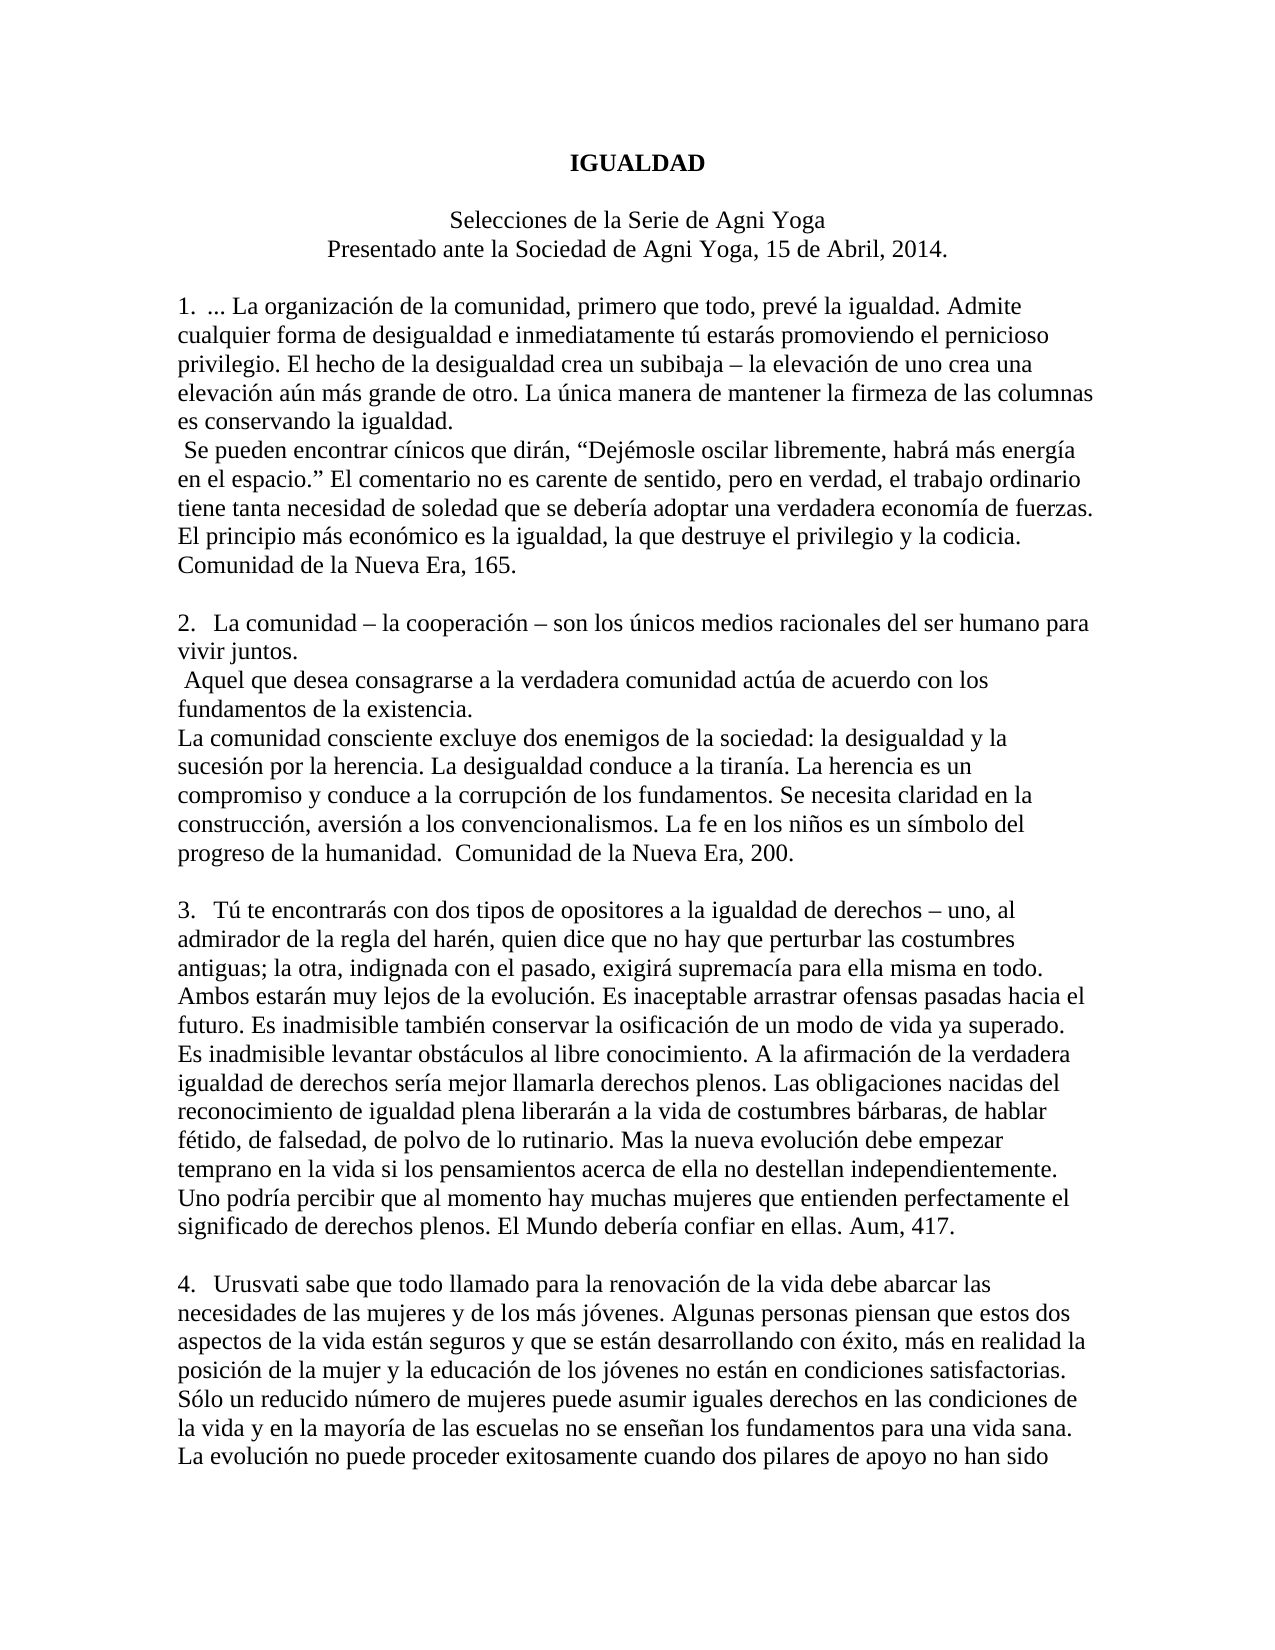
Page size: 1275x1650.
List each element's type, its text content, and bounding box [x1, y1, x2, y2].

list Uno podría percibir que al momento hay muchas mujeres que entienden perfectamente el significado de derechos plenos. El Mundo debería confiar en ellas. Aum, 417. [177, 1183, 1098, 1240]
list ... La organización de la comunidad, primero que todo, prevé la igualdad. Admite cualquier forma de desigualdad e inmediatamente tú estarás promoviendo el pernicioso privilegio. El hecho de la desigualdad crea un subibaja – la elevación de uno crea una elevación aún más grande de otro. La única manera de mantener la firmeza de las columnas es conservando la igualdad. [177, 291, 1098, 435]
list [177, 1269, 1098, 1470]
text IGUALDAD [177, 148, 1098, 176]
text Presentado ante la Sociedad de Agni Yoga, 15 de Abril, 2014. [177, 234, 1098, 263]
text Selecciones de la Serie de Agni Yoga [177, 205, 1098, 234]
list Es inadmisible levantar obstáculos al libre conocimiento. A la afirmación de la verdadera igualdad de derechos sería mejor llamarla derechos plenos. Las obligaciones nacidas del reconocimiento de igualdad plena liberarán a la vida de costumbres bárbaras, de hablar fétido, de falsedad, de polvo de lo rutinario. Mas la nueva evolución debe empezar temprano en la vida si los pensamientos acerca de ella no destellan independientemente. [177, 1039, 1098, 1183]
list Aquel que desea consagrarse a la verdadera comunidad actúa de acuerdo con los fundamentos de la existencia. [177, 665, 1098, 723]
list La comunidad – la cooperación – son los únicos medios racionales del ser humano para vivir juntos. [177, 608, 1098, 665]
list La comunidad consciente excluye dos enemigos de la sociedad: la desigualdad y la sucesión por la herencia. La desigualdad conduce a la tiranía. La herencia es un compromiso y conduce a la corrupción de los fundamentos. Se necesita claridad en la construcción, aversión a los convencionalismos. La fe en los niños es un símbolo del progreso de la humanidad. Comunidad de la Nueva Era, 200. [177, 723, 1098, 866]
list Se pueden encontrar cínicos que dirán, “Dejémosle oscilar libremente, habrá más energía en el espacio.” El comentario no es carente de sentido, pero en verdad, el trabajo ordinario tiene tanta necesidad de soledad que se debería adoptar una verdadera economía de fuerzas. El principio más económico es la igualdad, la que destruye el privilegio y la codicia. Comunidad de la Nueva Era, 165. [177, 435, 1098, 579]
list Tú te encontrarás con dos tipos de opositores a la igualdad de derechos – uno, al admirador de la regla del harén, quien dice que no hay que perturbar las costumbres antiguas; la otra, indignada con el pasado, exigirá supremacía para ella misma en todo. Ambos estarán muy lejos de la evolución. Es inaceptable arrastrar ofensas pasadas hacia el futuro. Es inadmisible también conservar la osificación de un modo de vida ya superado. [177, 895, 1098, 1039]
